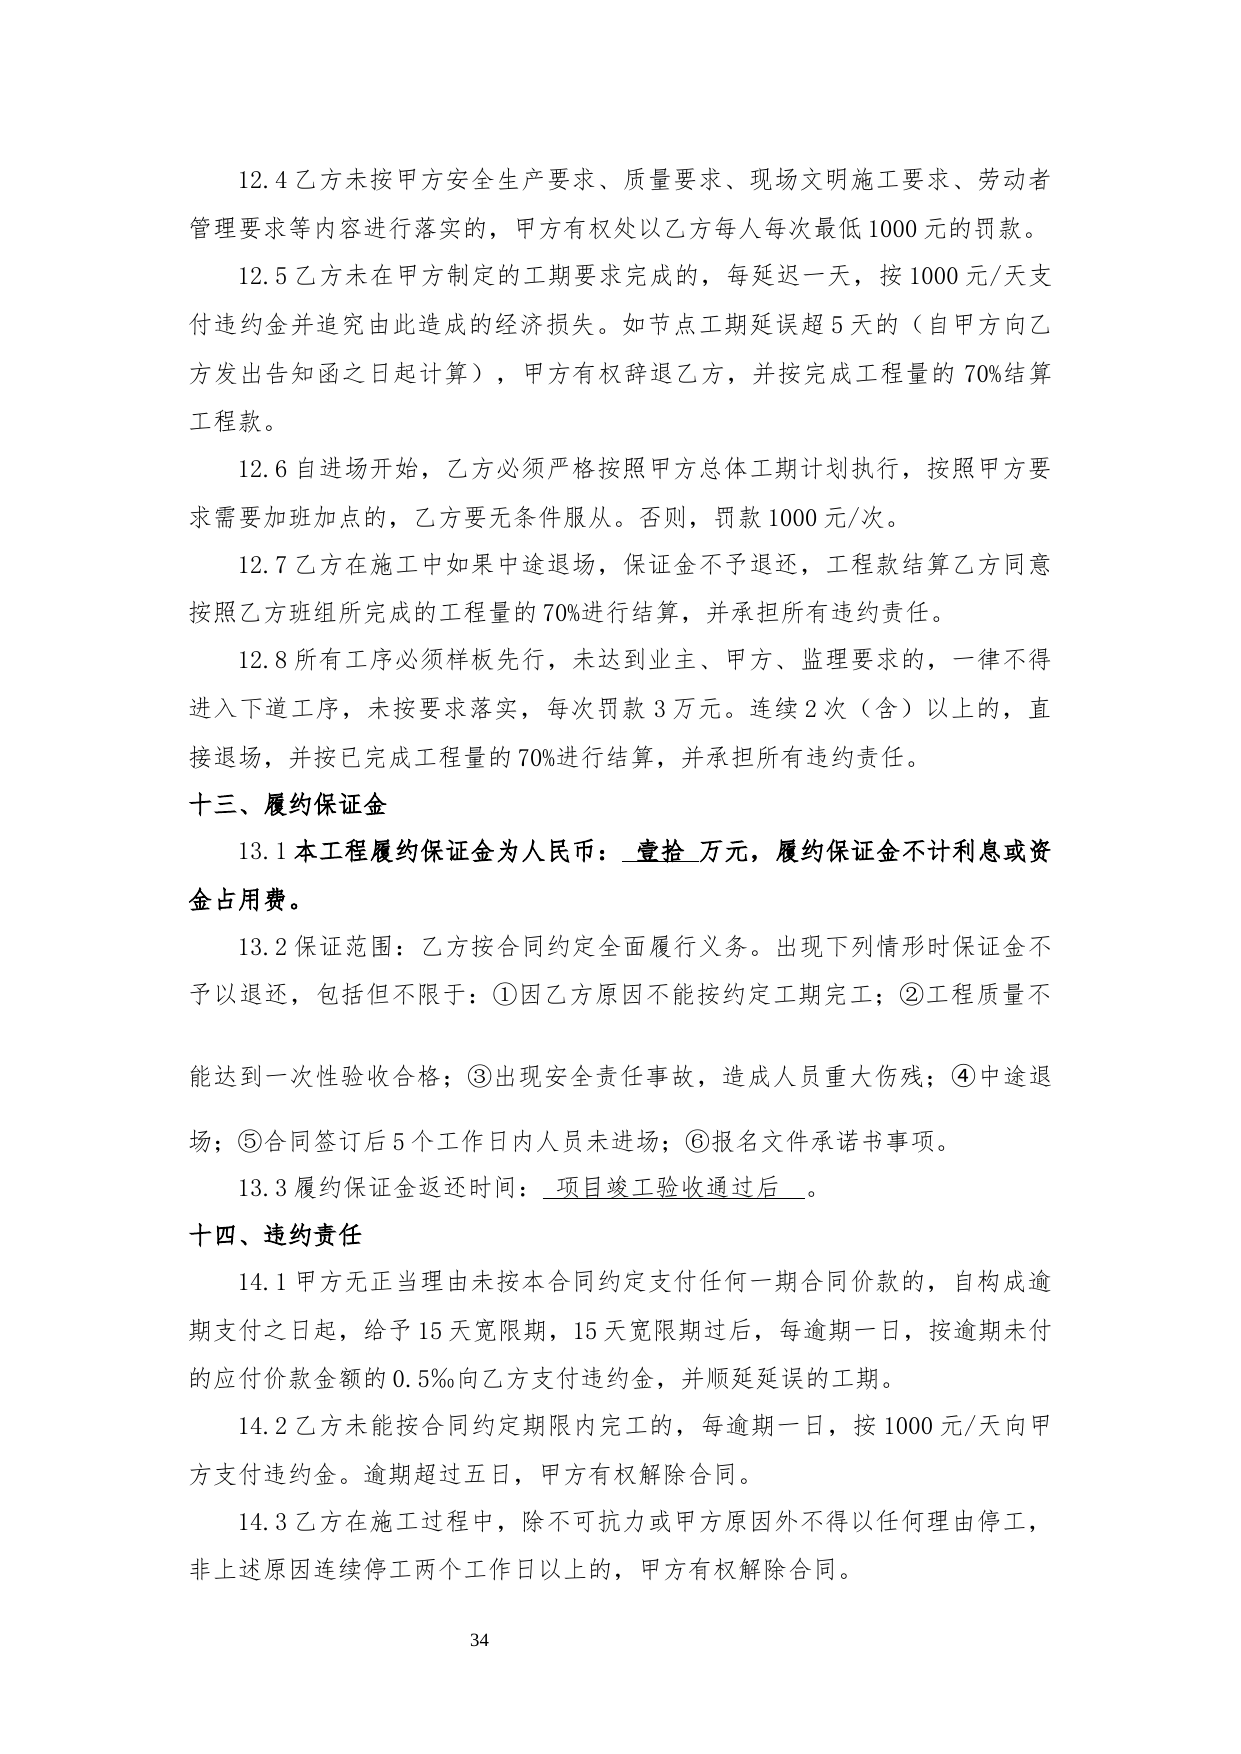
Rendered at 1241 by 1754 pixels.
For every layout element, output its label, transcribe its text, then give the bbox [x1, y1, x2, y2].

text 12.5乙方未在甲方制定的工期要求完成的，每延迟一天，按1000元/天支付违约金并追究由此造成的经济损失。如节点工期延误超5天的（自甲方向乙方发出告知函之日起计算），甲方有权辞退乙方，并按完成工程量的70%结算工程款。 [187, 257, 1053, 436]
text 12.8所有工序必须样板先行，未达到业主、甲方、监理要求的，一律不得进入下道工序，未按要求落实，每次罚款3万元。连续2次（含）以上的，直接退场，并按已完成工程量的70%进行结算，并承担所有违约责任。 [187, 642, 1053, 772]
text 12.7乙方在施工中如果中途退场，保证金不予退还，工程款结算乙方同意按照乙方班组所完成的工程量的70%进行结算，并承担所有违约责任。 [187, 546, 1053, 627]
text 13.2保证范围：乙方按合同约定全面履行义务。出现下列情形时保证金不予以退还，包括但不限于：①因乙方原因不能按约定工期完工；②工程质量不能达到一次性验收合格；③出现安全责任事故，造成人员重大伤残；④中途退场；⑤合同签订后5个工作日内人员未进场；⑥报名文件承诺书事项。 [187, 928, 1053, 1156]
text 14.3乙方在施工过程中，除不可抗力或甲方原因外不得以任何理由停工，非上述原因连续停工两个工作日以上的，甲方有权解除合同。 [187, 1503, 1053, 1584]
text 十三、履约保证金 [187, 786, 1053, 818]
text 13.1本工程履约保证金为人民币： 壹拾 万元，履约保证金不计利息或资金占用费。 [187, 833, 1053, 914]
text 十四、违约责任 [187, 1217, 1053, 1249]
text 13.3履约保证金返还时间： 项目竣工验收通过后 。 [187, 1170, 1053, 1202]
text 14.2乙方未能按合同约定期限内完工的，每逾期一日，按1000元/天向甲方支付违约金。逾期超过五日，甲方有权解除合同。 [187, 1408, 1053, 1489]
text 12.6自进场开始，乙方必须严格按照甲方总体工期计划执行，按照甲方要求需要加班加点的，乙方要无条件服从。否则，罚款1000元/次。 [187, 451, 1053, 532]
text 12.4乙方未按甲方安全生产要求、质量要求、现场文明施工要求、劳动者管理要求等内容进行落实的，甲方有权处以乙方每人每次最低1000元的罚款。 [187, 162, 1053, 243]
text 14.1甲方无正当理由未按本合同约定支付任何一期合同价款的，自构成逾期支付之日起，给予15天宽限期，15天宽限期过后，每逾期一日，按逾期未付的应付价款金额的0.5‰向乙方支付违约金，并顺延延误的工期。 [187, 1263, 1053, 1393]
